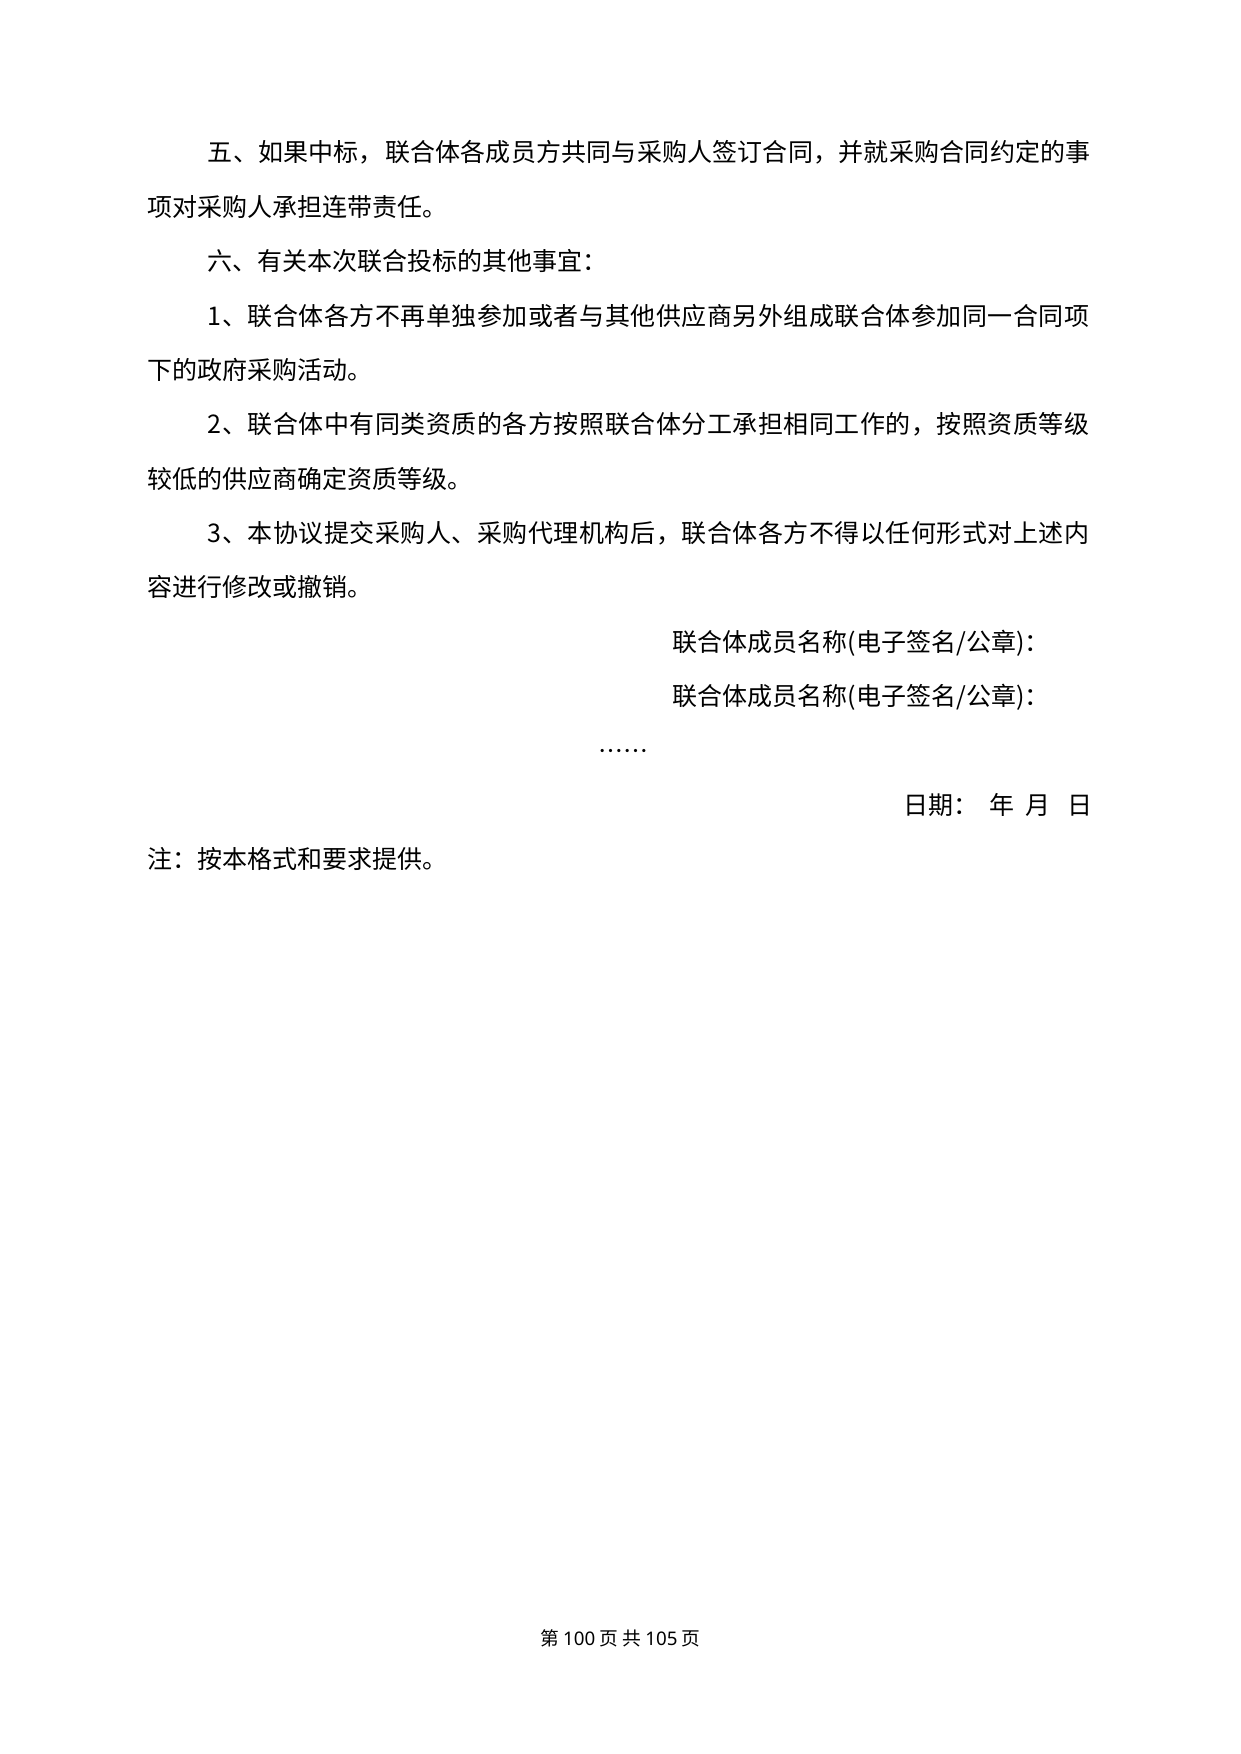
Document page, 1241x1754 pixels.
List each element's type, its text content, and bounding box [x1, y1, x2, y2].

text 2、联合体中有同类资质的各方按照联合体分工承担相同工作的，按照资质等级较低的供应商确定资质等级。 [148, 405, 1092, 495]
text 1、联合体各方不再单独参加或者与其他供应商另外组成联合体参加同一合同项下的政府采购活动。 [148, 296, 1092, 387]
text 五、如果中标，联合体各成员方共同与采购人签订合同，并就采购合同约定的事项对采购人承担连带责任。 [148, 133, 1092, 223]
text 3、本协议提交采购人、采购代理机构后，联合体各方不得以任何形式对上述内容进行修改或撤销。 [148, 513, 1092, 604]
text 联合体成员名称(电子签名/公章)： [148, 622, 1092, 658]
text …… [148, 731, 992, 767]
text 六、有关本次联合投标的其他事宜： [148, 242, 1092, 278]
text 联合体成员名称(电子签名/公章)： [148, 677, 1092, 713]
text 注：按本格式和要求提供。 [148, 840, 1049, 876]
text 日期： 年 月 日 [148, 785, 1092, 822]
